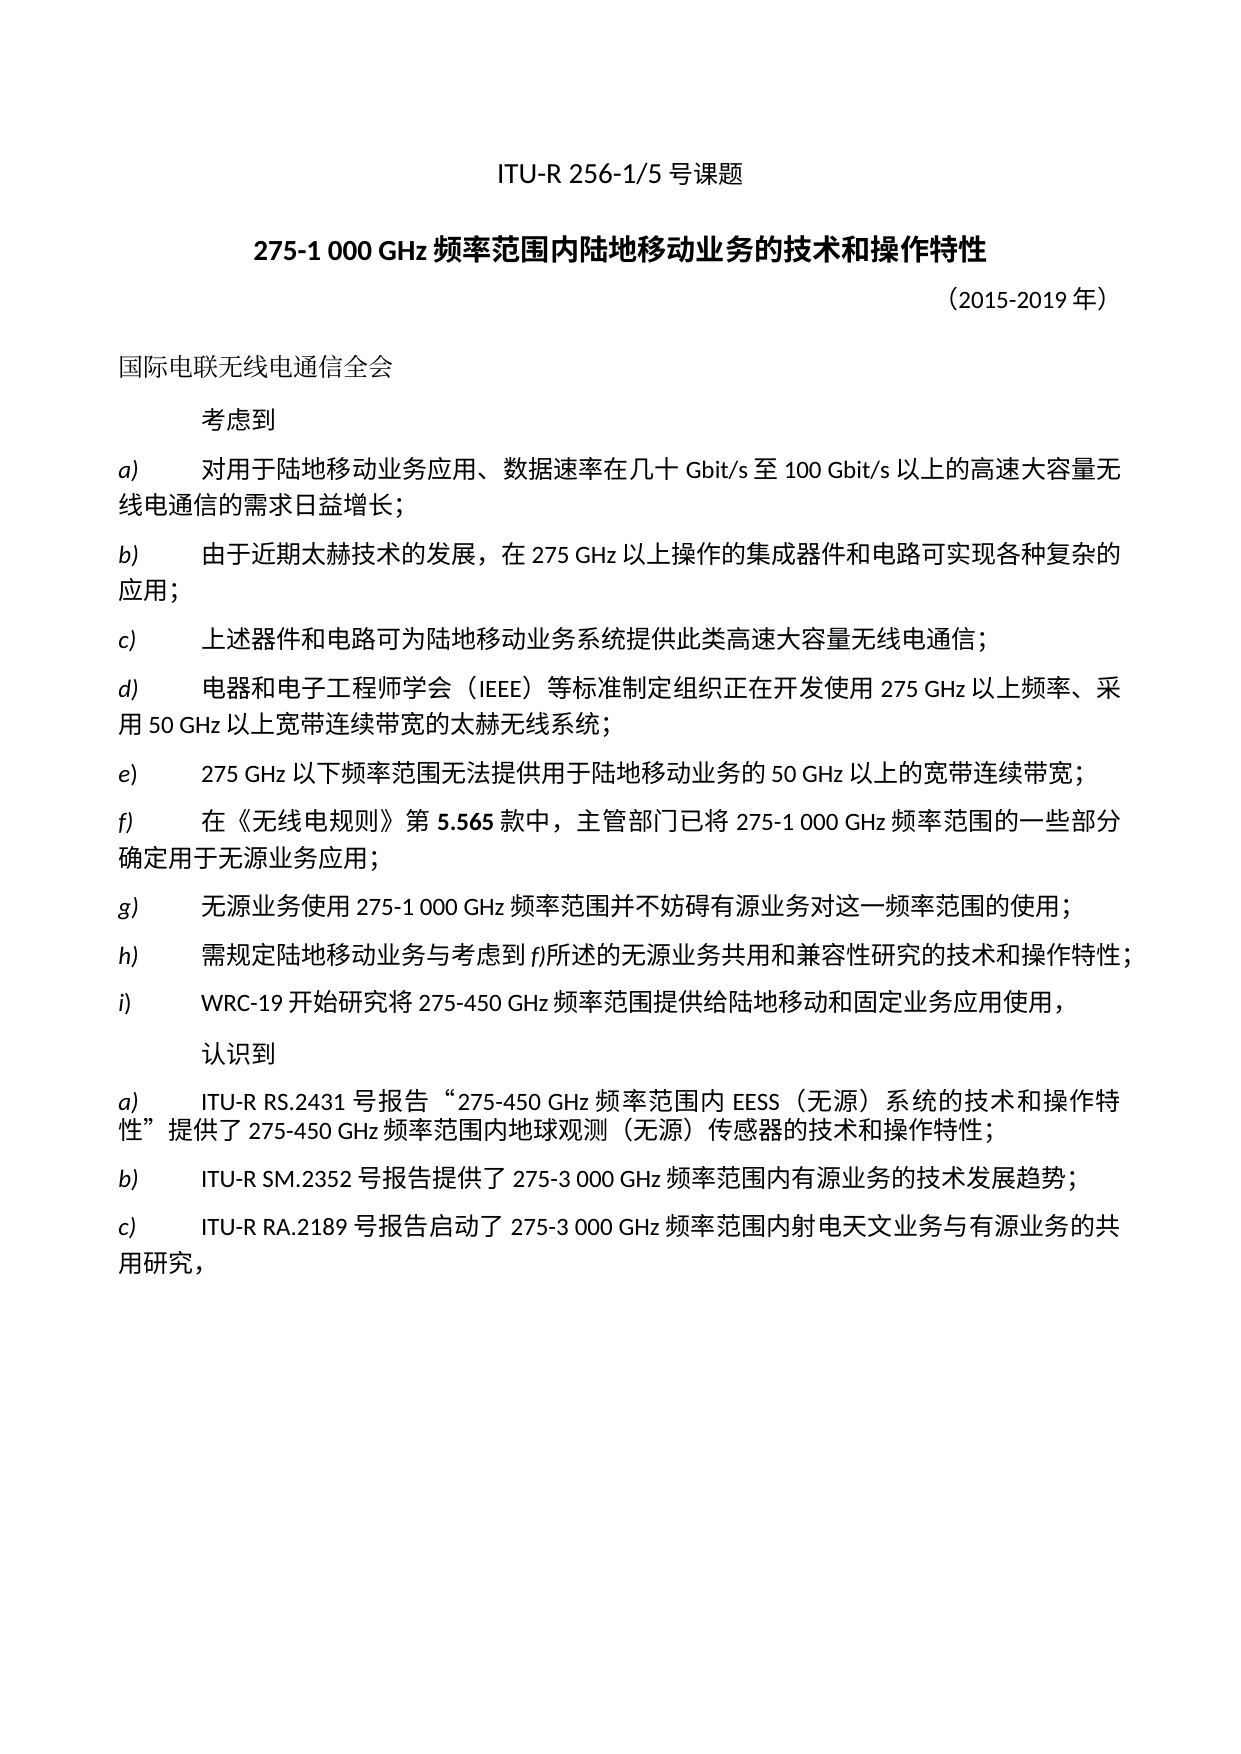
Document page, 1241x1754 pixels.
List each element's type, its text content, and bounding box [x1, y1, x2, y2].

text a) ITU-R RS.2431号报告“275-450 GHz频率范围内EESS（无源）系统的技术和操作特性”提供了275-450 GHz频率范围内地球观测（无源）传感器的技术和操作特性； [118, 1087, 1122, 1146]
text c) 上述器件和电路可为陆地移动业务系统提供此类高速大容量无线电通信； [118, 619, 1122, 656]
title 国际电联无线电通信全会 [118, 348, 1122, 384]
text i) WRC-19开始研究将275-450 GHz频率范围提供给陆地移动和固定业务应用使用， [118, 988, 1122, 1018]
text e) 275 GHz以下频率范围无法提供用于陆地移动业务的50 GHz以上的宽带连续带宽； [118, 753, 1122, 789]
text h) 需规定陆地移动业务与考虑到f)所述的无源业务共用和兼容性研究的技术和操作特性； [118, 936, 1122, 972]
text g) 无源业务使用275-1 000 GHz频率范围并不妨碍有源业务对这一频率范围的使用； [118, 887, 1122, 923]
text f) 在《无线电规则》第5.565款中，主管部门已将275-1 000 GHz频率范围的一些部分确定用于无源业务应用； [118, 802, 1122, 874]
text 认识到 [201, 1034, 1122, 1071]
text b) ITU-R SM.2352号报告提供了275-3 000 GHz频率范围内有源业务的技术发展趋势； [118, 1158, 1122, 1194]
text a) 对用于陆地移动业务应用、数据速率在几十Gbit/s至100 Gbit/s以上的高速大容量无线电通信的需求日益增长； [118, 449, 1122, 522]
text ITU-R 256-1/5号课题 [118, 160, 1122, 189]
text c) ITU-R RA.2189号报告启动了275-3 000 GHz频率范围内射电天文业务与有源业务的共用研究， [118, 1207, 1122, 1279]
text （2015-2019年） [118, 285, 1122, 314]
text b) 由于近期太赫技术的发展，在275 GHz以上操作的集成器件和电路可实现各种复杂的应用； [118, 534, 1122, 607]
text 考虑到 [201, 401, 1122, 437]
title 275-1 000 GHz频率范围内陆地移动业务的技术和操作特性 [118, 226, 1122, 269]
text d) 电器和电子工程师学会（IEEE）等标准制定组织正在开发使用275 GHz以上频率、采用50 GHz以上宽带连续带宽的太赫无线系统； [118, 668, 1122, 741]
